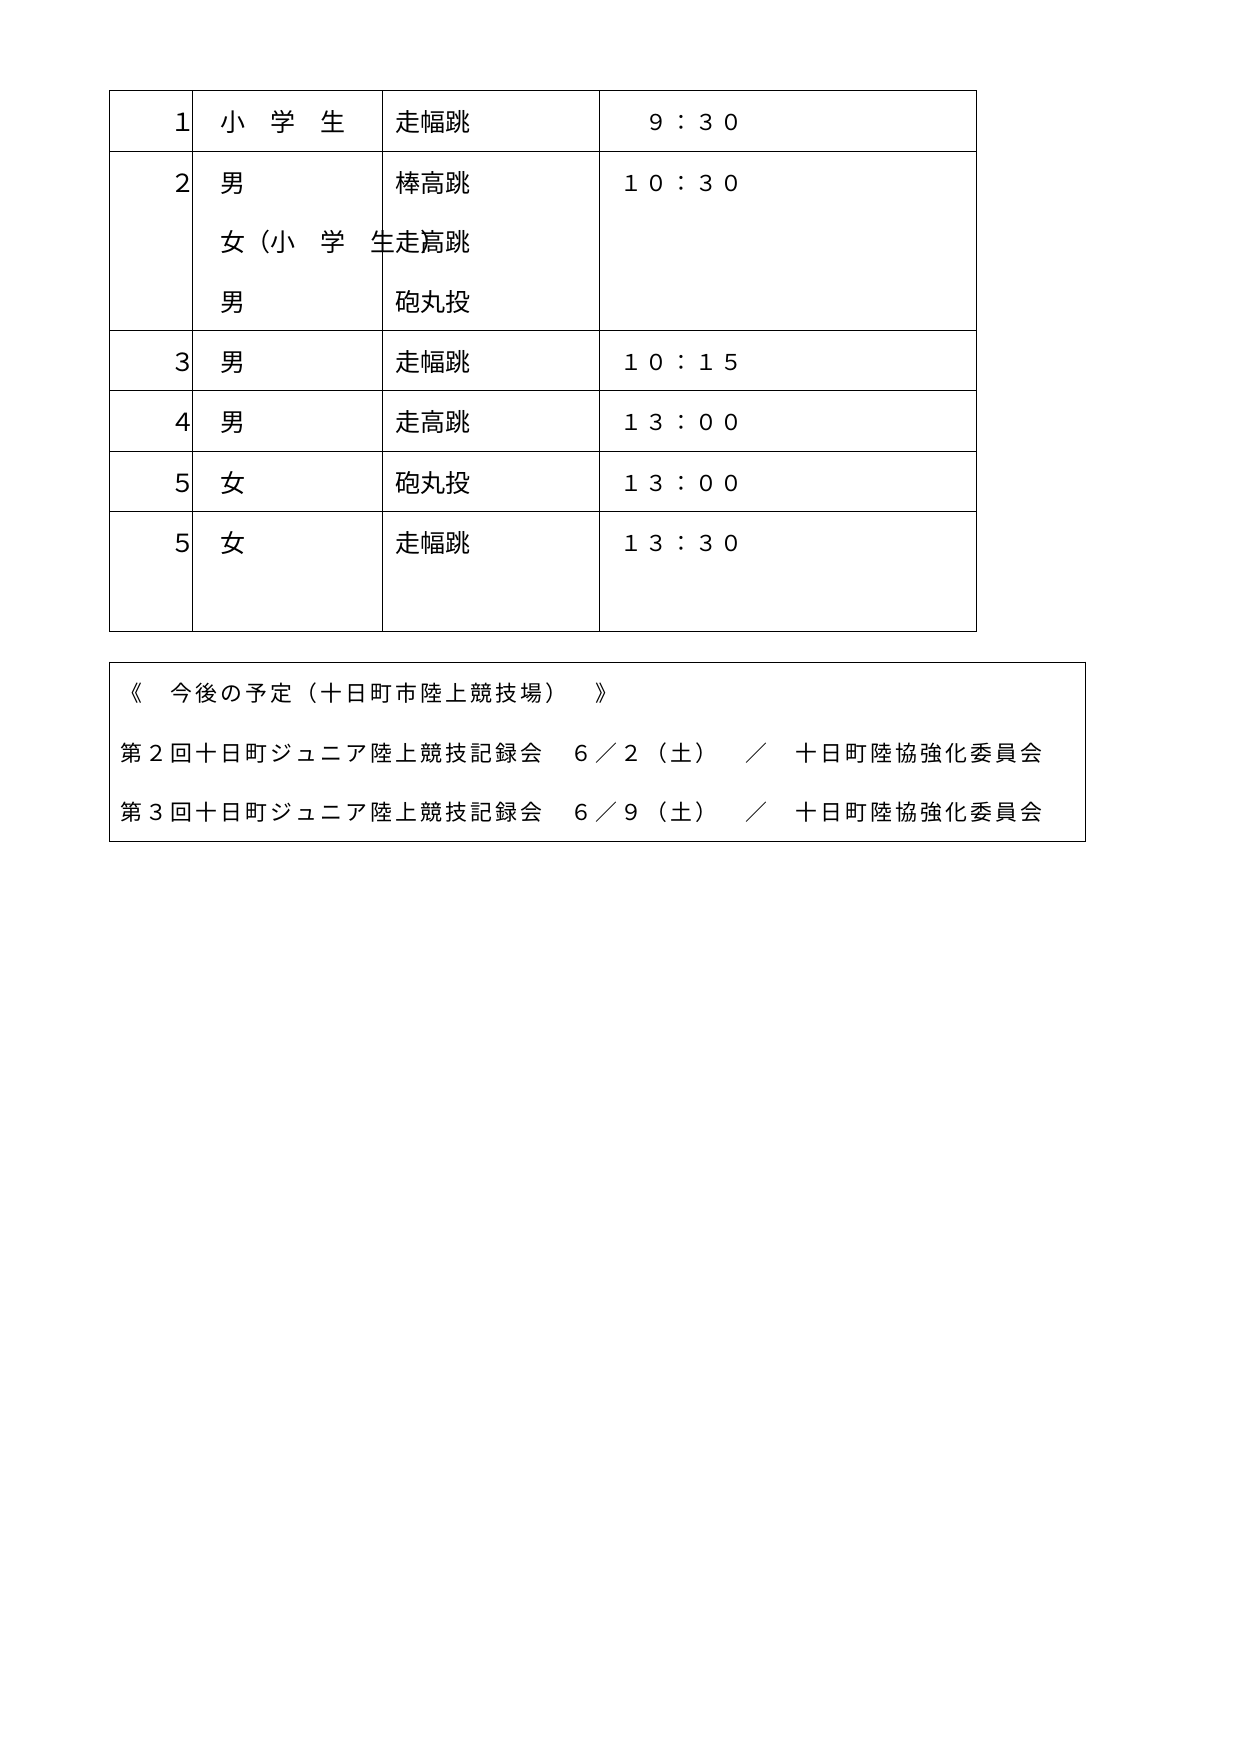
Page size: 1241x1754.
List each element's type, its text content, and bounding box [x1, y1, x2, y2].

table_cell １３：００ [600, 391, 976, 451]
table_cell 砲丸投 [383, 452, 599, 511]
table_cell ５ [110, 452, 192, 511]
table_cell ３ [110, 331, 192, 390]
table_cell 女 [193, 512, 382, 631]
table_cell １３：００ [600, 452, 976, 511]
table_cell 男 [193, 391, 382, 451]
table_cell 女 [193, 452, 382, 511]
table_cell 走高跳 [383, 391, 599, 451]
table_cell ２ [110, 152, 192, 330]
table_cell ５ [110, 512, 192, 631]
table_cell 男 女（小学生） 男 [193, 152, 382, 330]
table_cell ４ [110, 391, 192, 451]
table_cell 走幅跳 [383, 331, 599, 390]
table_header 《 今後の予定（十日町市陸上競技場） 》 第２回十日町ジュニア陸上競技記録会 ６／２（土） ／ 十日町陸協強化委員会 第３回十日町ジュニア陸上競技記録会 ６／９（土） ／ 十日町陸協強化委員会 [110, 663, 1085, 841]
table_cell 小学生 [193, 91, 382, 151]
table_cell ９：３０ [600, 91, 976, 151]
table_cell 棒高跳 走高跳 砲丸投 [383, 152, 599, 330]
table_cell １０：３０ [600, 152, 976, 330]
table_cell 走幅跳 [383, 512, 599, 631]
table_cell 男 [193, 331, 382, 390]
table_cell １０：１５ [600, 331, 976, 390]
table_cell １３：３０ [600, 512, 976, 631]
table_cell 走幅跳 [383, 91, 599, 151]
table_cell １ [110, 91, 192, 151]
